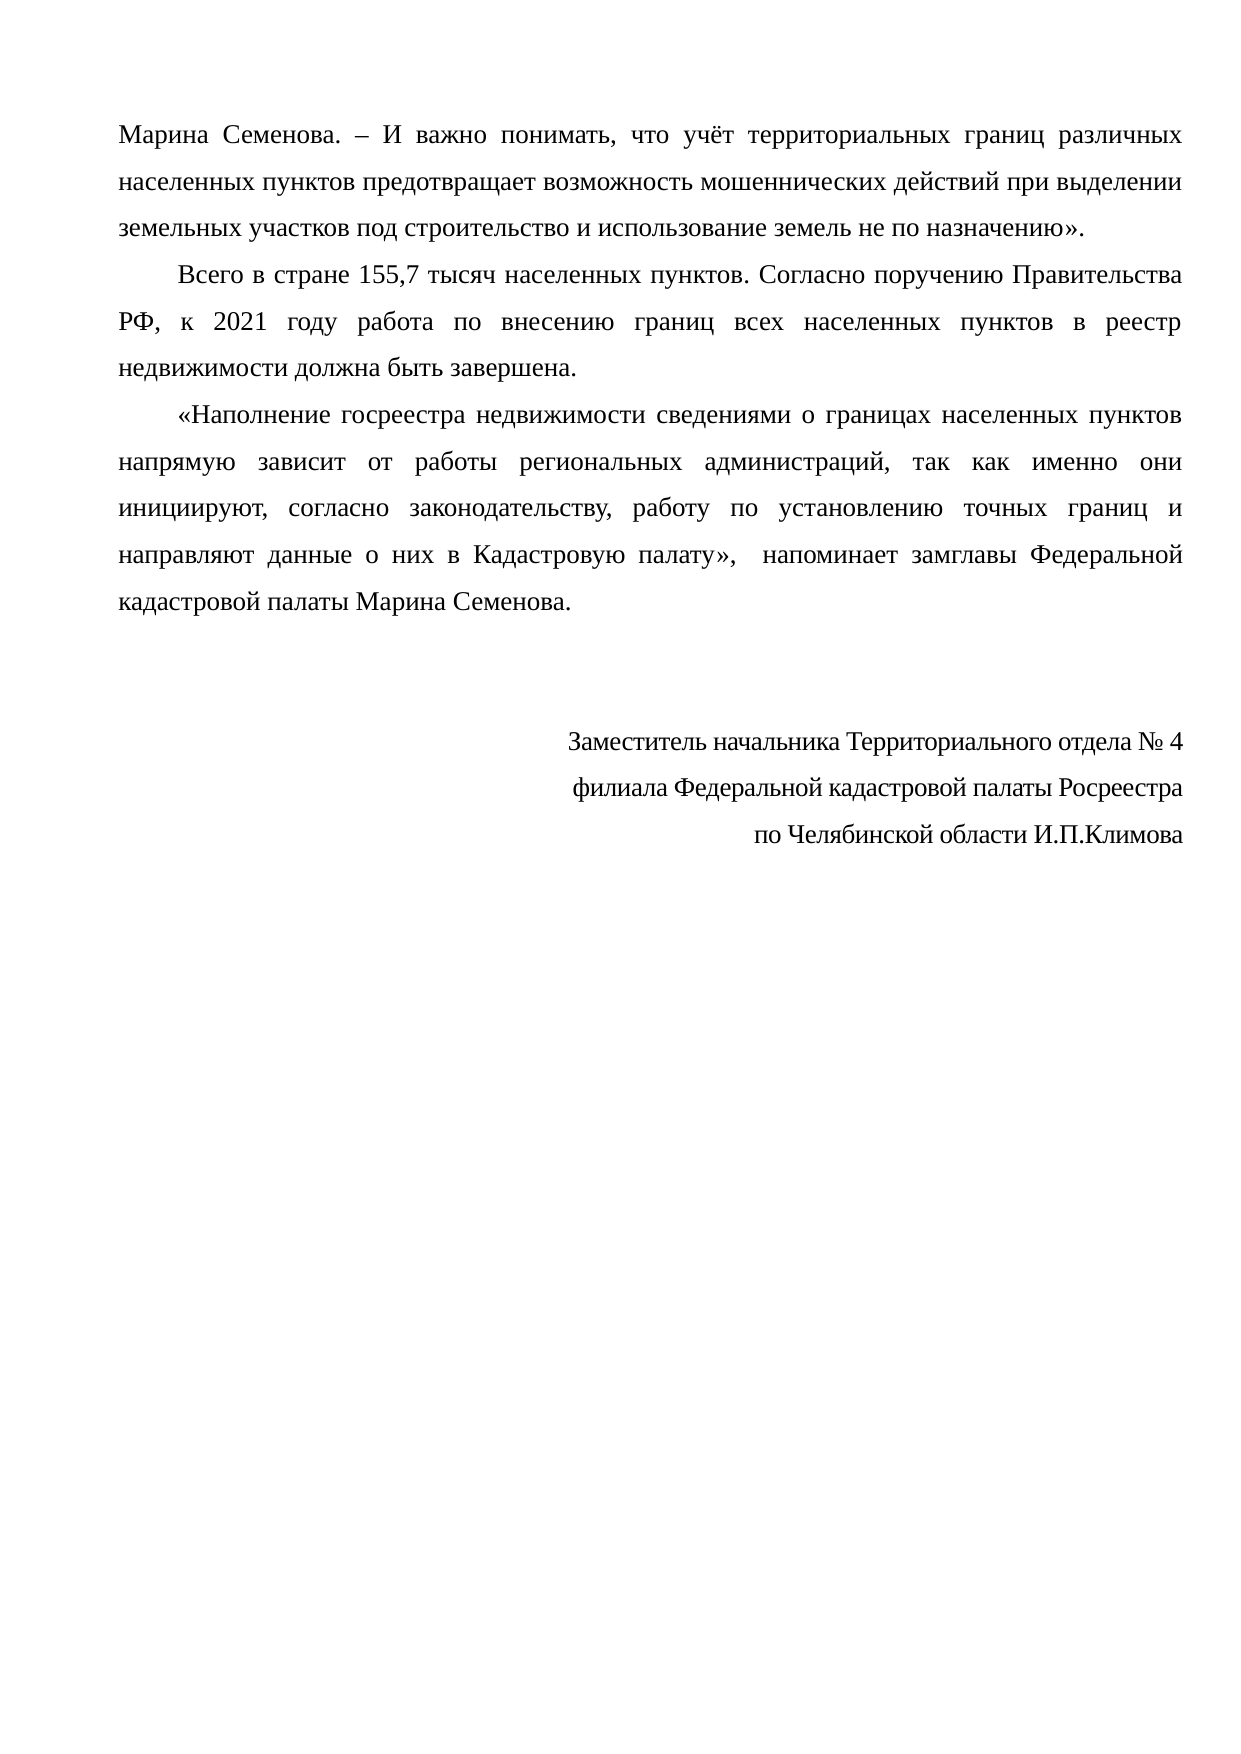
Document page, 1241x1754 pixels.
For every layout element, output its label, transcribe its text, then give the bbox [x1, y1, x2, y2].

text Заместитель начальника Территориального отдела № 4 [118, 725, 1183, 756]
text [118, 118, 1183, 243]
text «Наполнение госреестра недвижимости сведениями о границах населенных пунктов напрямую зависит от работы региональных администраций, так как именно они инициируют, согласно законодательству, работу по установлению точных границ и направляют данные о них в Кадастровую палату», напоминает замглавы Федеральной кадастровой палаты Марина Семенова. [118, 398, 1183, 616]
text по Челябинской области И.П.Климова [118, 818, 1183, 849]
text Всего в стране 155,7 тысяч населенных пунктов. Согласно поручению Правительства РФ, к 2021 году работа по внесению границ всех населенных пунктов в реестр недвижимости должна быть завершена. [118, 258, 1183, 383]
text филиала Федеральной кадастровой палаты Росреестра [118, 771, 1183, 803]
